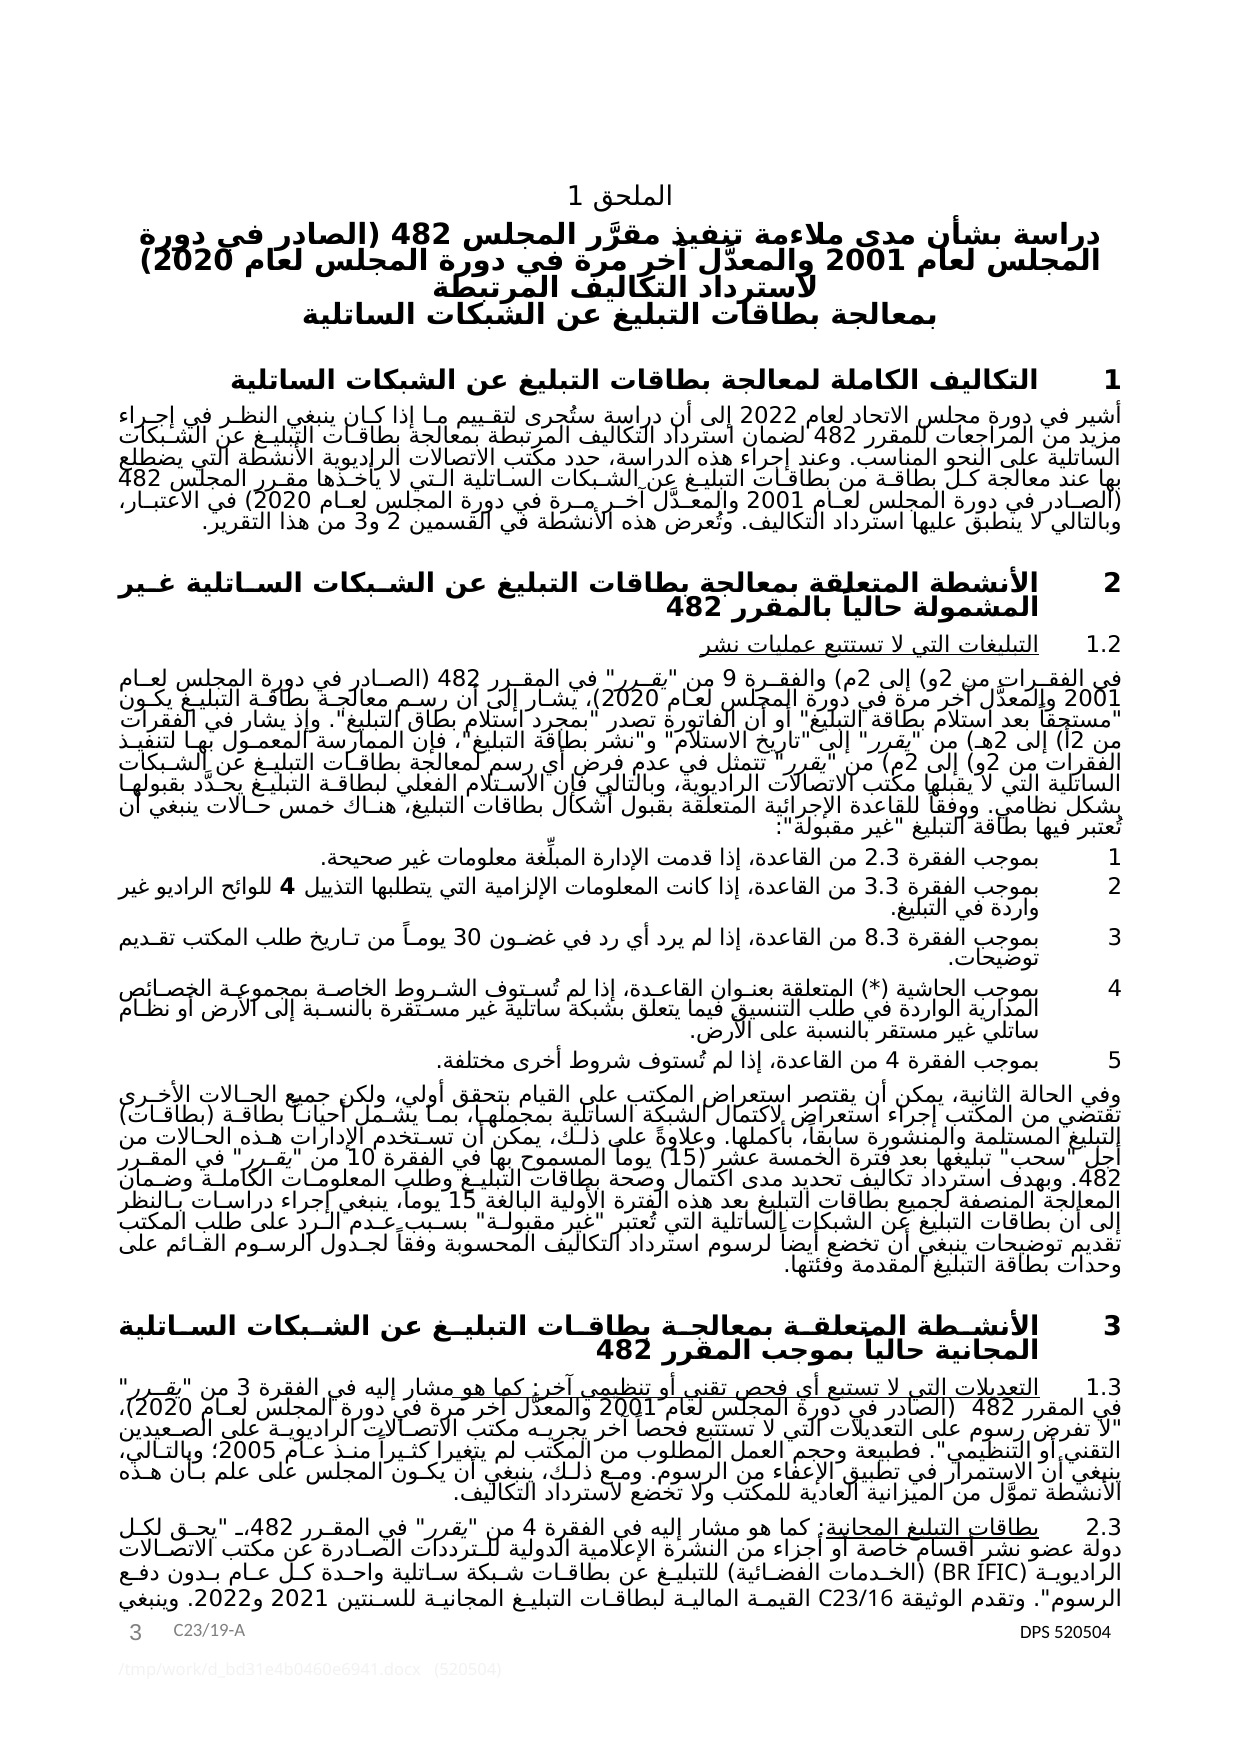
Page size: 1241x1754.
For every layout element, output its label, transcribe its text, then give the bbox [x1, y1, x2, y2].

subtitle 3 الأنشطة المتعلقة بمعالجة بطاقات التبليغ عن الشبكات الساتلية المجانية حالياً بموجب المقرر 482 [118, 1315, 1122, 1366]
subtitle 1 التكاليف الكاملة لمعالجة بطاقات التبليغ عن الشبكات الساتلية [524, 369, 1122, 394]
text في الفقرات من 2و) إلى 2م) والفقرة 9 من "يقرر" في المقرر 482 (الصادر في دورة المجلس لعام 2001 والمعدَّل آخر مرة في دورة المجلس لعام 2020)، يشار إلى أن رسم معالجة بطاقة التبليغ يكون "مستحقاً بعد استلام بطاقة التبليغ" أو أن الفاتورة تصدر "بمجرد استلام بطاق التبليغ". وإذ يشار في الفقرات من 2أ) إلى 2هـ) من "يقرر" إلى "تاريخ الاستلام" و"نشر بطاقة التبليغ"، فإن الممارسة المعمول بها لتنفيذ الفقرات من 2و) إلى 2م) من "يقرر" تتمثل في عدم فرض أي رسم لمعالجة بطاقات التبليغ عن الشبكات الساتلية التي لا يقبلها مكتب الاتصالات الراديوية، وبالتالي فإن الاستلام الفعلي لبطاقة التبليغ يحدَّد بقبولها بشكل نظامي. ووفقاً للقاعدة الإجرائية المتعلقة بقبول أشكال بطاقات التبليغ، هناك خمس حالات ينبغي أن تُعتبر فيها بطاقة التبليغ "غير مقبولة": [118, 669, 1122, 840]
text 1 بموجب الفقرة 2.3 من القاعدة، إذا قدمت الإدارة المبلِّغة معلومات غير صحيحة. [483, 848, 956, 869]
text 5 بموجب الفقرة 4 من القاعدة، إذا لم تُستوف شروط أخرى مختلفة. [716, 1052, 956, 1073]
subtitle 2 الأنشطة المتعلقة بمعالجة بطاقات التبليغ عن الشبكات الساتلية غير المشمولة حالياً بالمقرر 482 [118, 572, 1122, 623]
text الملحق 1 [118, 185, 635, 210]
text 1 بموجب الفقرة 2.3 من القاعدة، إذا قدمت الإدارة المبلِّغة معلومات غير صحيحة. [118, 848, 490, 869]
text 2 بموجب الفقرة 3.3 من القاعدة، إذا كانت المعلومات الإلزامية التي يتطلبها التذييل 4 للوائح الراديو غير واردة في التبليغ. [118, 878, 956, 920]
text 4 بموجب الحاشية (*) المتعلقة بعنوان القاعدة، إذا لم تُستوف الشروط الخاصة بمجموعة الخصائص المدارية الواردة في طلب التنسيق فيما يتعلق بشبكة ساتلية غير مستقرة بالنسبة إلى الأرض أو نظام ساتلي غير مستقر بالنسبة على الأرض. [118, 979, 1122, 1043]
text 5 بموجب الفقرة 4 من القاعدة، إذا لم تُستوف شروط أخرى مختلفة. [118, 1052, 729, 1073]
text 1.2 التبليغات التي لا تستتبع عمليات نشر [837, 635, 1122, 657]
text الملحق 1 [607, 185, 1122, 210]
text وفي الحالة الثانية، يمكن أن يقتصر استعراض المكتب على القيام بتحقق أولي، ولكن جميع الحالات الأخرى تقتضي من المكتب إجراء استعراض لاكتمال الشبكة الساتلية بمجملها، بما يشمل أحياناً بطاقة (بطاقات) التبليغ المستلمة والمنشورة سابقاً، بأكملها. وعلاوةً على ذلك، يمكن أن تستخدم الإدارات هذه الحالات من أجل "سحب" تبليغها بعد فترة الخمسة عشر (15) يوماً المسموح بها في الفقرة 10 من "يقرر" في المقرر 482. وبهدف استرداد تكاليف تحديد مدى اكتمال وصحة بطاقات التبليغ وطلب المعلومات الكاملة وضمان المعالجة المنصفة لجميع بطاقات التبليغ بعد هذه الفترة الأولية البالغة 15 يوماً، ينبغي إجراء دراسات بالنظر إلى أن بطاقات التبليغ عن الشبكات الساتلية التي تُعتبر "غير مقبولة" بسبب عدم الرد على طلب المكتب تقديم توضيحات ينبغي أن تخضع أيضاً لرسوم استرداد التكاليف المحسوبة وفقاً لجدول الرسوم القائم على وحدات بطاقة التبليغ المقدمة وفئتها. [118, 1086, 1122, 1278]
text 2 بموجب الفقرة 3.3 من القاعدة، إذا كانت المعلومات الإلزامية التي يتطلبها التذييل 4 للوائح الراديو غير واردة في التبليغ. [899, 878, 1122, 920]
text 5 بموجب الفقرة 4 من القاعدة، إذا لم تُستوف شروط أخرى مختلفة. [924, 1052, 1122, 1073]
text 3 بموجب الفقرة 8.3 من القاعدة، إذا لم يرد أي رد في غضون 30 يوماً من تاريخ طلب المكتب تقديم توضيحات. [118, 929, 1122, 971]
text 1.2 التبليغات التي لا تستتبع عمليات نشر [118, 635, 940, 657]
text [118, 1519, 1122, 1613]
title دراسة بشأن مدى ملاءمة تنفيذ مقرَّر المجلس 482 (الصادر في دورة المجلس لعام 2001 والمعدَّل آخر مرة في دورة المجلس لعام 2020) لاسترداد التكاليف المرتبطة بمعالجة بطاقات التبليغ عن الشبكات الساتلية [118, 223, 1122, 332]
subtitle 1 التكاليف الكاملة لمعالجة بطاقات التبليغ عن الشبكات الساتلية [118, 369, 550, 394]
text 1.3 التعديلات التي لا تستبع أي فحص تقني أو تنظيمي آخر: كما هو مشار إليه في الفقرة 3 من "يقرر" في المقرر 482 (الصادر في دورة المجلس لعام 2001 والمعدَّل آخر مرة في دورة المجلس لعام 2020)، "لا تفرض رسوم على التعديلات التي لا تستتبع فحصاً آخر يجريه مكتب الاتصالات الراديوية على الصعيدين التقني أو التنظيمي". فطبيعة وحجم العمل المطلوب من المكتب لم يتغيرا كثيراً منذ عام 2005؛ وبالتالي، ينبغي أن الاستمرار في تطبيق الإعفاء من الرسوم. ومع ذلك، ينبغي أن يكون المجلس على علم بأن هذه الأنشطة تموَّل من الميزانية العادية للمكتب ولا تخضع لاسترداد التكاليف. [118, 1378, 1122, 1506]
text أشير في دورة مجلس الاتحاد لعام 2022 إلى أن دراسة ستُجرى لتقييم ما إذا كان ينبغي النظر في إجراء مزيد من المراجعات للمقرر 482 لضمان استرداد التكاليف المرتبطة بمعالجة بطاقات التبليغ عن الشبكات الساتلية على النحو المناسب. وعند إجراء هذه الدراسة، حدد مكتب الاتصالات الراديوية الأنشطة التي يضطلع بها عند معالجة كل بطاقة من بطاقات التبليغ عن الشبكات الساتلية التي لا يأخذها مقرر المجلس 482 (الصادر في دورة المجلس لعام 2001 والمعدَّل آخر مرة في دورة المجلس لعام 2020) في الاعتبار، وبالتالي لا ينطبق عليها استرداد التكاليف. وتُعرض هذه الأنشطة في القسمين 2 و3 من هذا التقرير. [118, 407, 1122, 535]
